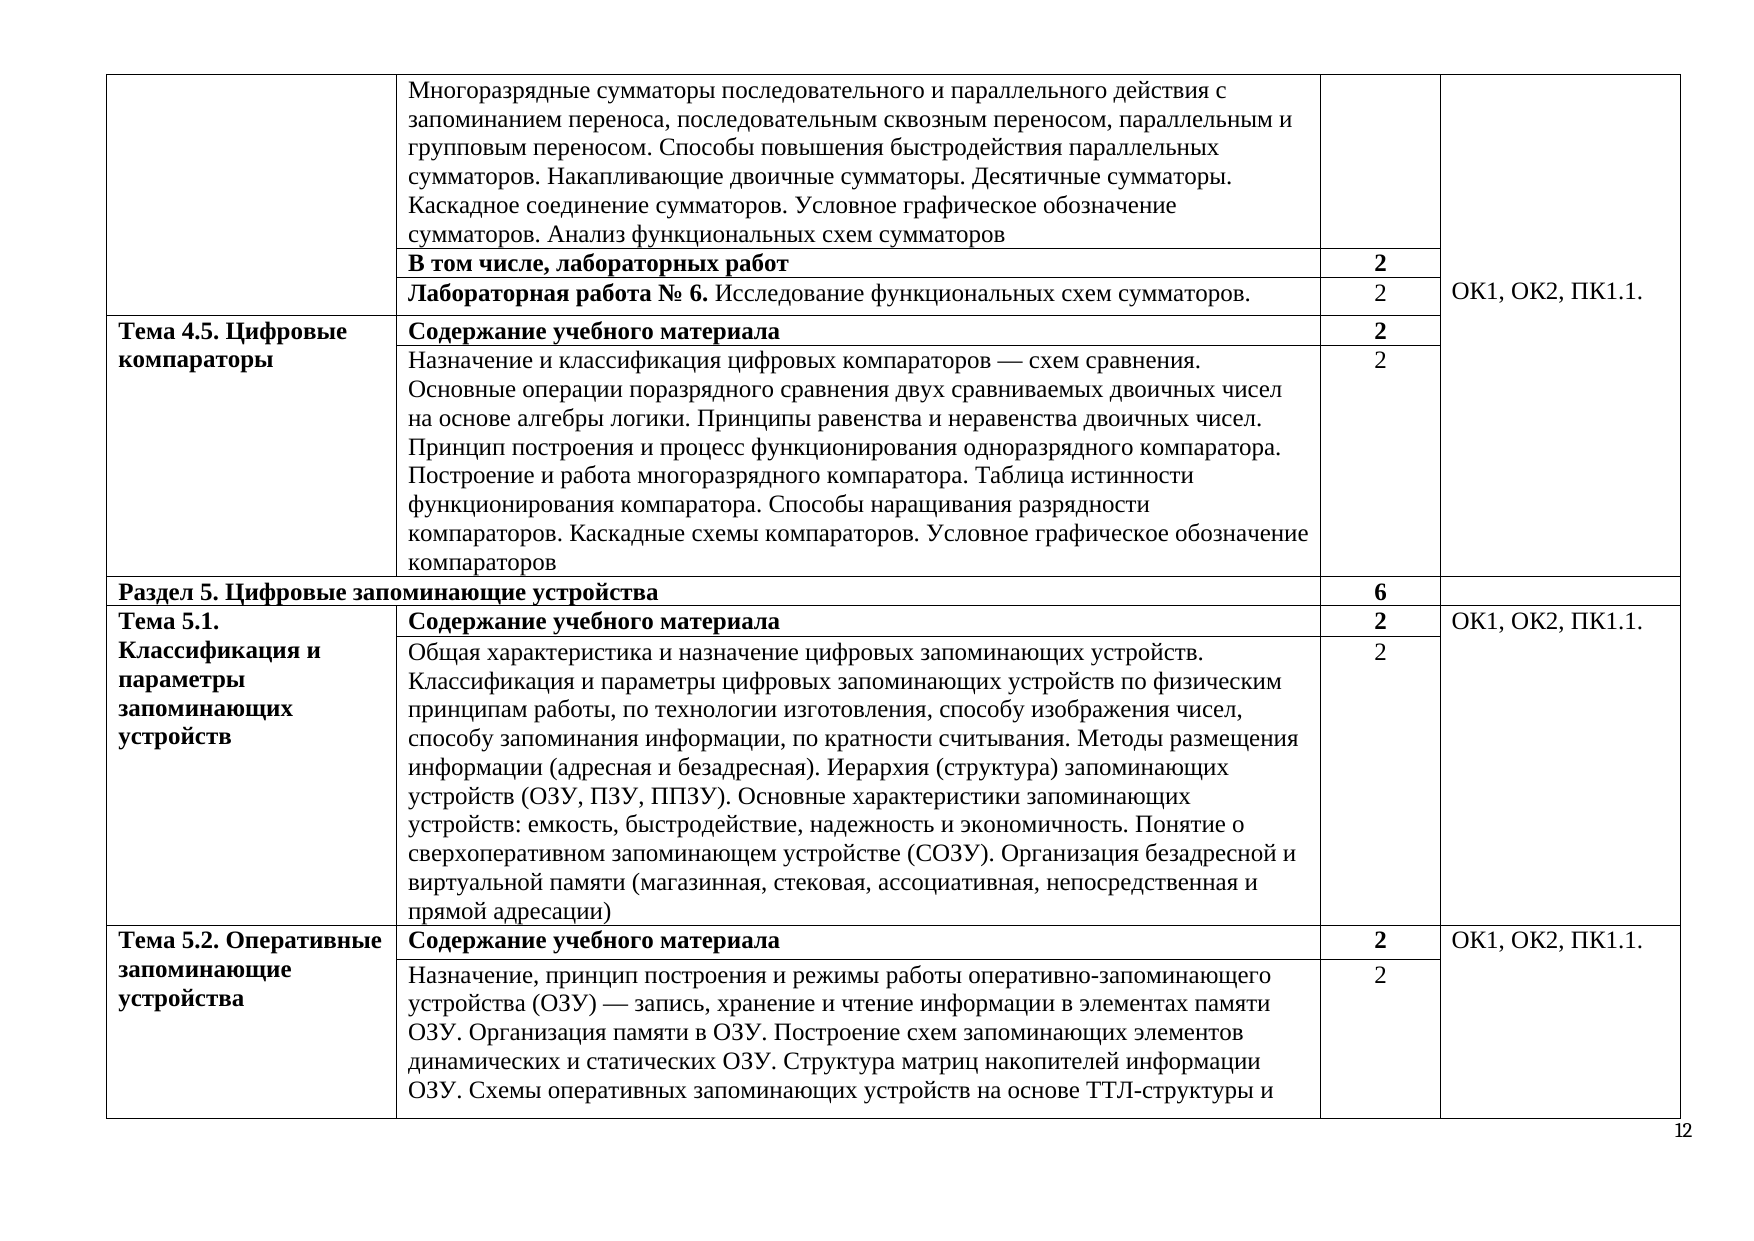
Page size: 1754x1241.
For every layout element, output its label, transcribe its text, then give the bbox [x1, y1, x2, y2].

table_cell Тема 4.5. Цифровые компараторы [107, 316, 396, 576]
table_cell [397, 960, 1320, 1117]
table_cell ОК1, ОК2, ПК1.1. [1441, 606, 1680, 924]
table_cell 2 [1321, 316, 1440, 344]
table_cell Назначение и классификация цифровых компараторов — схем сравнения. Основные операции поразрядного сравнения двух сравниваемых двоичных чисел на основе алгебры логики. Принципы равенства и неравенства двоичных чисел. Принцип построения и процесс функционирования одноразрядного компаратора. Построение и работа многоразрядного компаратора. Таблица истинности функционирования компаратора. Способы наращивания разрядности компараторов. Каскадные схемы компараторов. Условное графическое обозначение компараторов [397, 346, 1320, 576]
table_cell 2 [1321, 249, 1440, 277]
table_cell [397, 75, 1320, 247]
table_cell 2 [1321, 346, 1440, 576]
table_cell 2 [1321, 606, 1440, 636]
table_cell 6 [1321, 577, 1440, 605]
table_cell Раздел 5. Цифровые запоминающие устройства [107, 577, 1320, 605]
table_cell 2 [1321, 637, 1440, 924]
table_cell Содержание учебного материала [397, 316, 1320, 344]
table_cell 2 [1321, 926, 1440, 959]
table_cell 2 [1321, 75, 1440, 247]
table_cell 2 [1321, 278, 1440, 315]
table_cell В том числе, лабораторных работ [397, 249, 1320, 277]
table_cell 2 [1321, 960, 1440, 1117]
table_cell Тема 5.2. Оперативные запоминающие устройства [107, 926, 396, 1117]
table_cell Тема 5.1. Классификация и параметры запоминающих устройств [107, 606, 396, 924]
table_cell [1441, 577, 1680, 605]
table_cell Общая характеристика и назначение цифровых запоминающих устройств. Классификация и параметры цифровых запоминающих устройств по физическим принципам работы, по технологии изготовления, способу изображения чисел, способу запоминания информации, по кратности считывания. Методы размещения информации (адресная и безадресная). Иерархия (структура) запоминающих устройств (ОЗУ, ПЗУ, ППЗУ). Основные характеристики запоминающих устройств: емкость, быстродействие, надежность и экономичность. Понятие о сверхоперативном запоминающем устройстве (СОЗУ). Организация безадресной и виртуальной памяти (магазинная, стековая, ассоциативная, непосредственная и прямой адресации) [397, 637, 1320, 924]
table_cell Содержание учебного материала [397, 926, 1320, 959]
table_cell Лабораторная работа № 6. Исследование функциональных схем сумматоров. [397, 278, 1320, 315]
table_cell Содержание учебного материала [397, 606, 1320, 636]
table_cell ОК1, ОК2, ПК1.1. [1441, 926, 1680, 1117]
